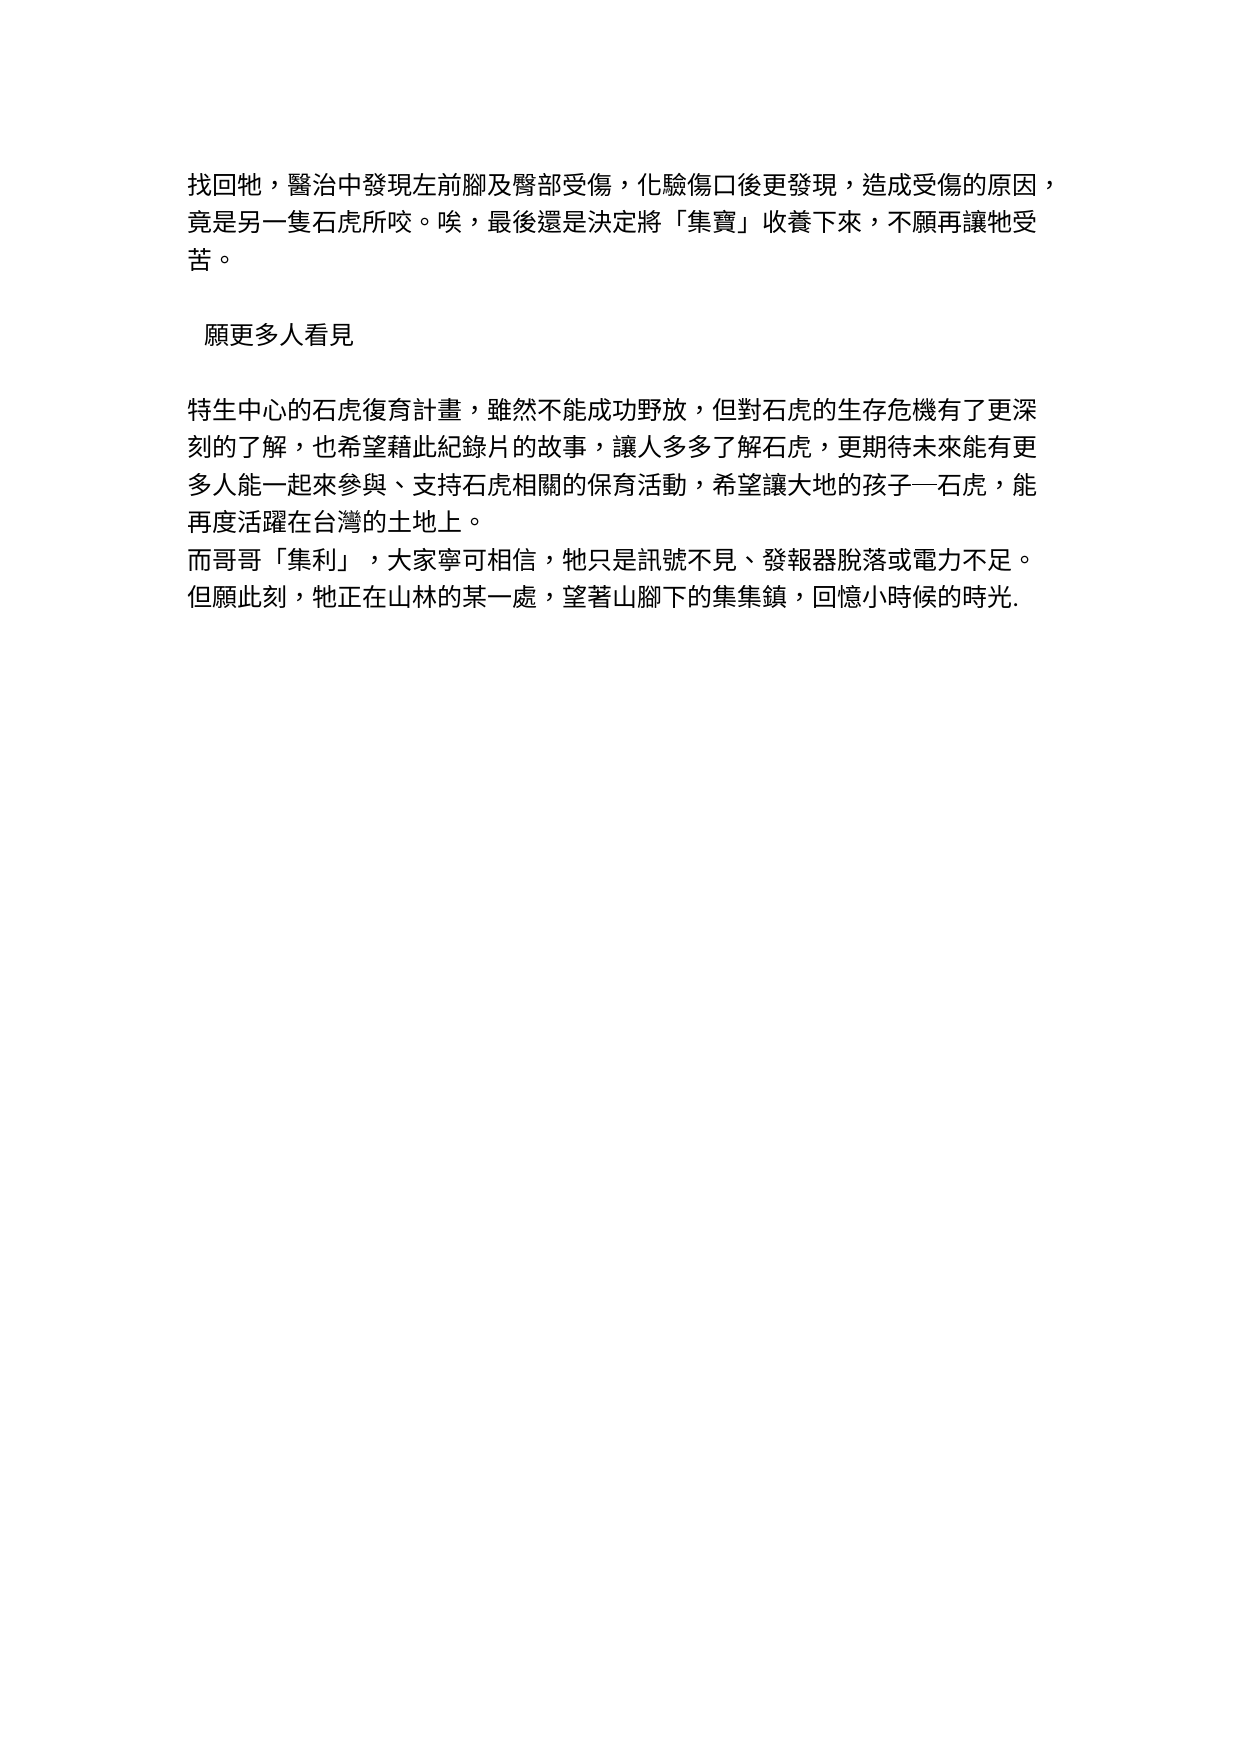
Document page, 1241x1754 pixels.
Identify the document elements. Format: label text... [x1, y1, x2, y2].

text 而哥哥「集利」，大家寧可相信，牠只是訊號不見、發報器脫落或電力不足。但願此刻，牠正在山林的某一處，望著山腳下的集集鎮，回憶小時候的時光. [187, 539, 1053, 614]
text 願更多人看見 [187, 314, 1053, 352]
text 特生中心的石虎復育計畫，雖然不能成功野放，但對石虎的生存危機有了更深刻的了解，也希望藉此紀錄片的故事，讓人多多了解石虎，更期待未來能有更多人能一起來參與、支持石虎相關的保育活動，希望讓大地的孩子─石虎，能再度活躍在台灣的土地上。 [187, 389, 1053, 539]
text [187, 164, 1053, 277]
